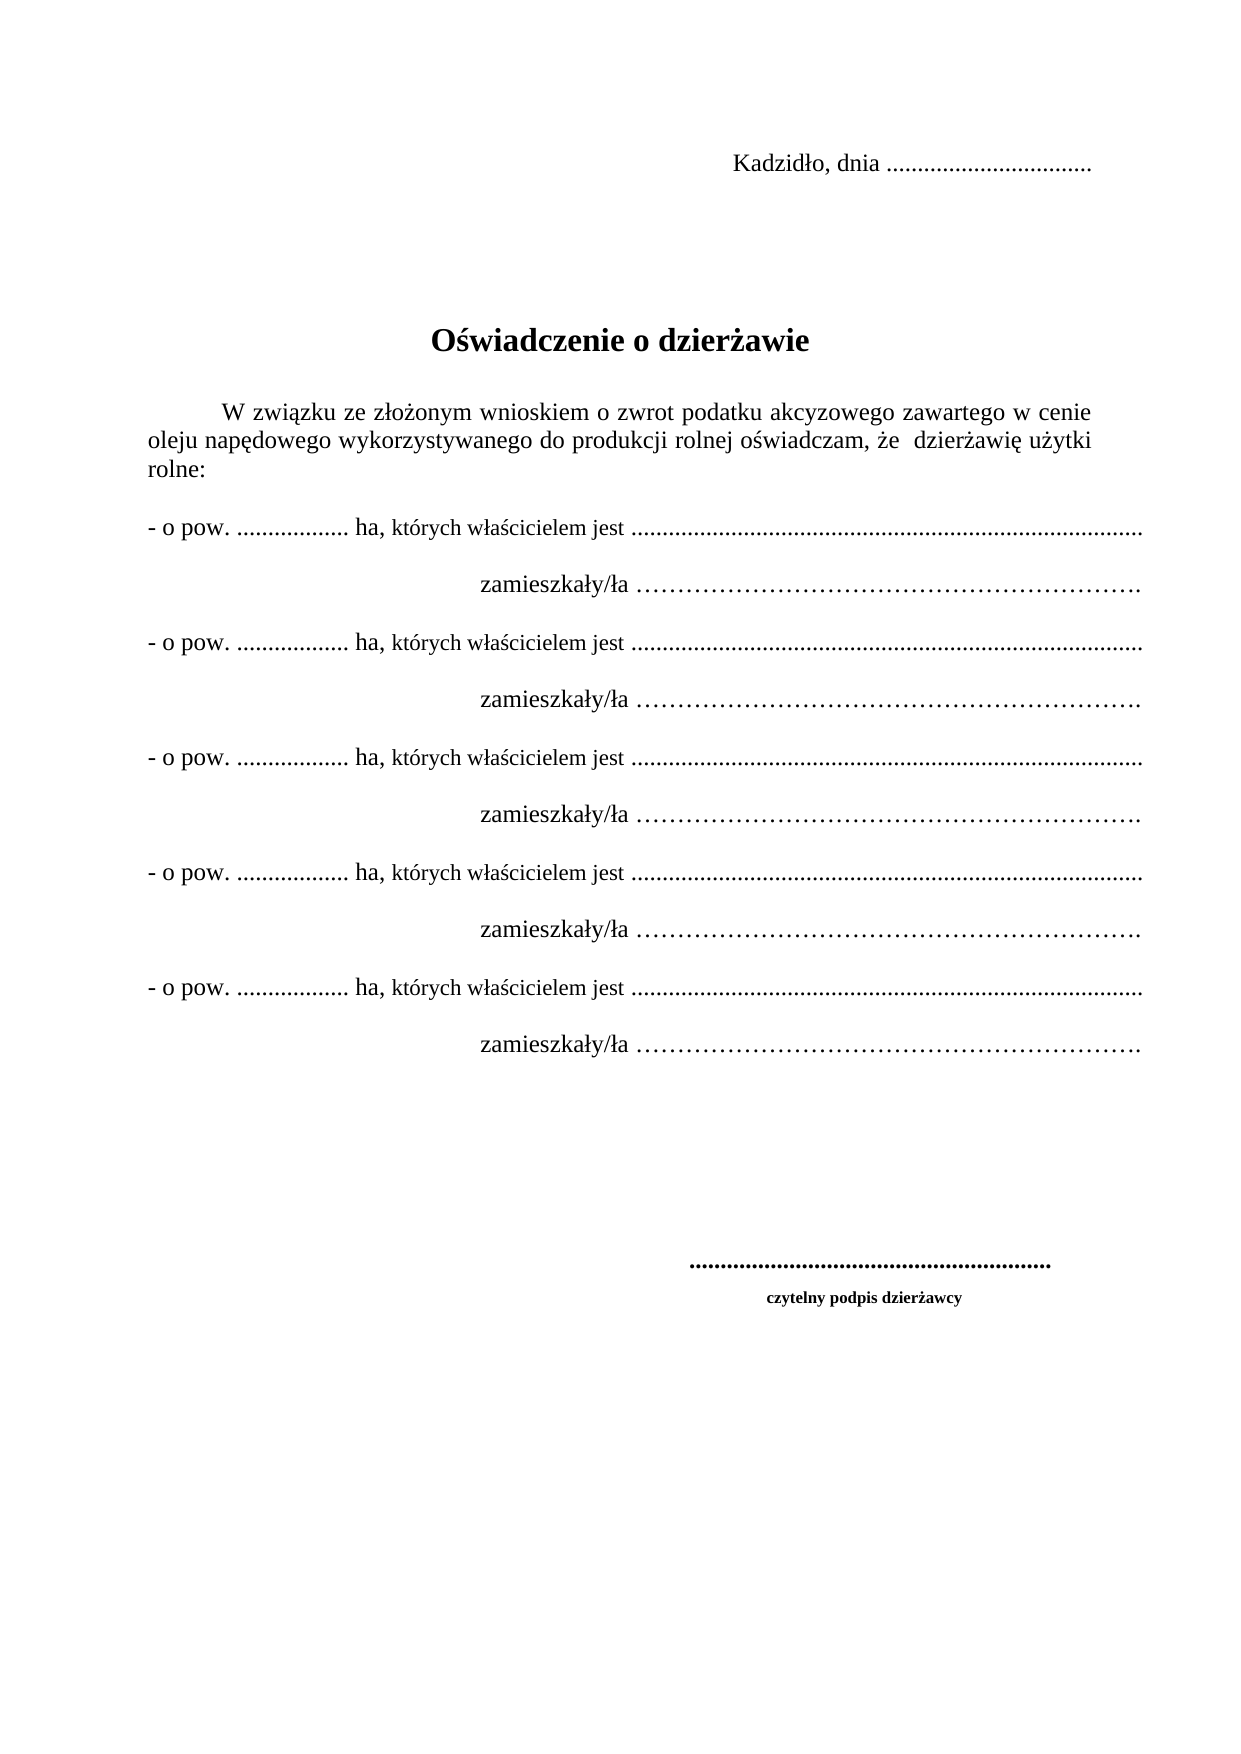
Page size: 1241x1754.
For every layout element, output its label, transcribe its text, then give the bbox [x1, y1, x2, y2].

text zamieszkały/ła ……………………………………………………. [148, 684, 1160, 713]
text czytelny podpis dzierżawcy [221, 1288, 1093, 1322]
text zamieszkały/ła ……………………………………………………. [148, 569, 1160, 598]
text W związku ze złożonym wnioskiem o zwrot podatku akcyzowego zawartego w cenie oleju napędowego wykorzystywanego do produkcji rolnej oświadczam, że dzierżawię użytki rolne: [148, 397, 1093, 483]
text Oświadczenie o dzierżawie [148, 320, 1093, 358]
text Kadzidło, dnia ................................. [148, 148, 1093, 176]
text - o pow. .................. ha, których właścicielem jest .................................................................................. [148, 972, 1160, 1001]
text - o pow. .................. ha, których właścicielem jest .................................................................................. [148, 857, 1160, 886]
text - o pow. .................. ha, których właścicielem jest .................................................................................. [148, 627, 1160, 656]
text zamieszkały/ła ……………………………………………………. [148, 799, 1160, 828]
text zamieszkały/ła ……………………………………………………. [148, 1029, 1160, 1058]
text - o pow. .................. ha, których właścicielem jest .................................................................................. [148, 512, 1160, 541]
text zamieszkały/ła ……………………………………………………. [148, 914, 1160, 943]
text - o pow. .................. ha, których właścicielem jest .................................................................................. [148, 742, 1160, 771]
text .......................................................... [148, 1245, 1160, 1274]
